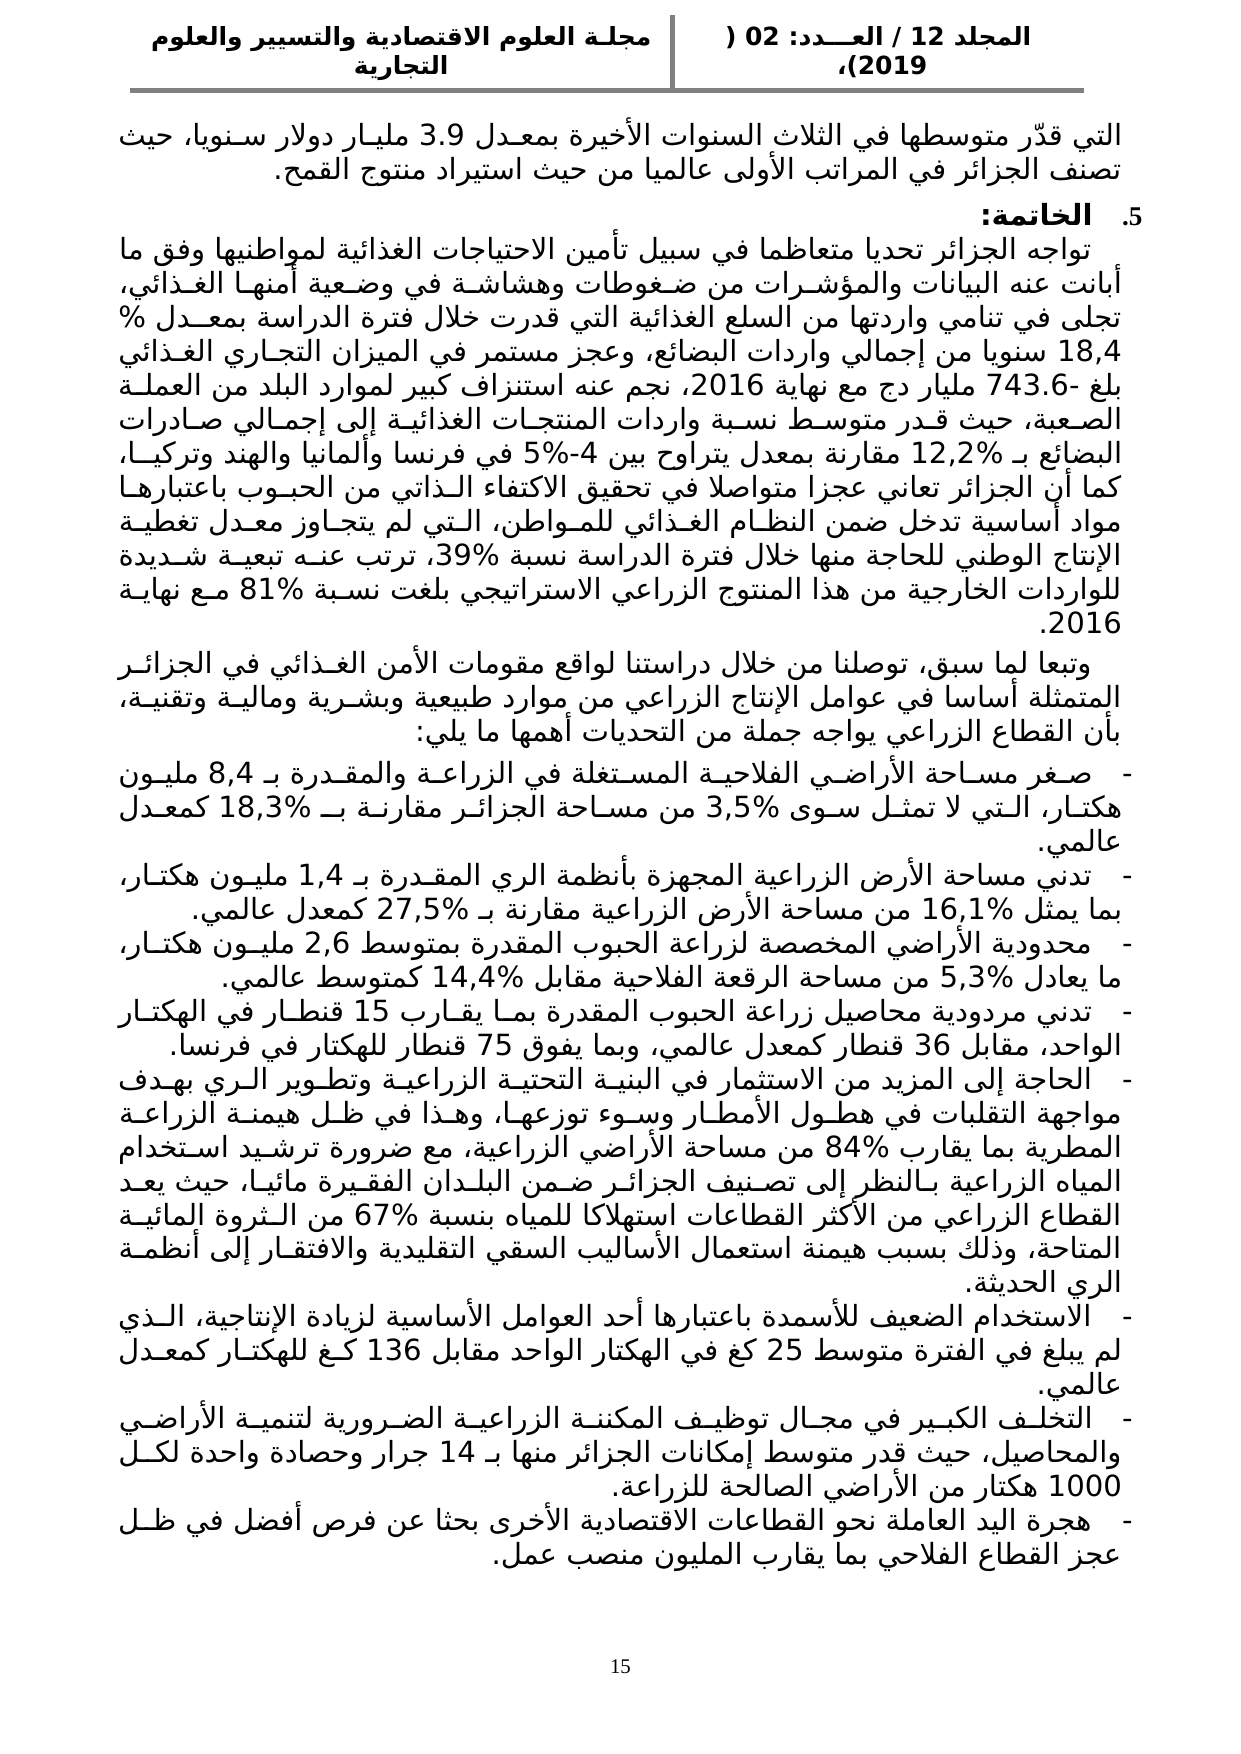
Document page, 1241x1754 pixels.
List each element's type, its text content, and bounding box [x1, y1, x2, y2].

list الخاتمة: [118, 198, 1122, 232]
text وتبعا لما سبق، توصلنا من خلال دراستنا لواقع مقومات الأمن الغذائي في الجزائر المتمثلة أساسا في عوامل الإنتاج الزراعي من موارد طبيعية وبشرية ومالية وتقنية، بأن القطاع الزراعي يواجه جملة من التحديات أهمها ما يلي: [118, 646, 1122, 748]
list محدودية الأراضي المخصصة لزراعة الحبوب المقدرة بمتوسط 2,6 مليون هكتار، ما يعادل %5,3 من مساحة الرقعة الفلاحية مقابل %14,4 كمتوسط عالمي. [118, 926, 1122, 994]
list التخلف الكبير في مجال توظيف المكننة الزراعية الضرورية لتنمية الأراضي والمحاصيل، حيث قدر متوسط إمكانات الجزائر منها بـ 14 جرار وحصادة واحدة لكل 1000 هكتار من الأراضي الصالحة للزراعة. [118, 1402, 1122, 1503]
list الحاجة إلى المزيد من الاستثمار في البنية التحتية الزراعية وتطوير الري بهدف مواجهة التقلبات في هطول الأمطار وسوء توزعها، وهذا في ظل هيمنة الزراعة المطرية بما يقارب %84 من مساحة الأراضي الزراعية، مع ضرورة ترشيد استخدام المياه الزراعية بالنظر إلى تصنيف الجزائر ضمن البلدان الفقيرة مائيا، حيث يعد القطاع الزراعي من الأكثر القطاعات استهلاكا للمياه بنسبة %67 من الثروة المائية المتاحة، وذلك بسبب هيمنة استعمال الأساليب السقي التقليدية والافتقار إلى أنظمة الري الحديثة. [118, 1062, 1122, 1300]
list تدني مردودية محاصيل زراعة الحبوب المقدرة بما يقارب 15 قنطار في الهكتار الواحد، مقابل 36 قنطار كمعدل عالمي، وبما يفوق 75 قنطار للهكتار في فرنسا. [118, 994, 1122, 1062]
list صغر مساحة الأراضي الفلاحية المستغلة في الزراعة والمقدرة بـ 8,4 مليون هكتار، التي لا تمثل سوى %3,5 من مساحة الجزائر مقارنة بـ %18,3 كمعدل عالمي. [118, 756, 1122, 858]
list تدني مساحة الأرض الزراعية المجهزة بأنظمة الري المقدرة بـ 1,4 مليون هكتار، بما يمثل %16,1 من مساحة الأرض الزراعية مقارنة بـ %27,5 كمعدل عالمي. [118, 858, 1122, 926]
list هجرة اليد العاملة نحو القطاعات الاقتصادية الأخرى بحثا عن فرص أفضل في ظل عجز القطاع الفلاحي بما يقارب المليون منصب عمل. [118, 1503, 1122, 1571]
text تواجه الجزائر تحديا متعاظما في سبيل تأمين الاحتياجات الغذائية لمواطنيها وفق ما أبانت عنه البيانات والمؤشرات من ضغوطات وهشاشة في وضعية أمنها الغذائي، تجلى في تنامي واردتها من السلع الغذائية التي قدرت خلال فترة الدراسة بمعدل %18,4 سنويا من إجمالي واردات البضائع، وعجز مستمر في الميزان التجاري الغذائي بلغ -743.6 مليار دج مع نهاية 2016، نجم عنه استنزاف كبير لموارد البلد من العملة الصعبة، حيث قدر متوسط نسبة واردات المنتجات الغذائية إلى إجمالي صادرات البضائع بـ %12,2 مقارنة بمعدل يتراوح بين 4-%5 في فرنسا وألمانيا والهند وتركيا، كما أن الجزائر تعاني عجزا متواصلا في تحقيق الاكتفاء الذاتي من الحبوب باعتبارها مواد أساسية تدخل ضمن النظام الغذائي للمواطن، التي لم يتجاوز معدل تغطية الإنتاج الوطني للحاجة منها خلال فترة الدراسة نسبة %39، ترتب عنه تبعية شديدة للواردات الخارجية من هذا المنتوج الزراعي الاستراتيجي بلغت نسبة %81 مع نهاية 2016. [118, 232, 1122, 640]
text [118, 118, 1122, 186]
list الاستخدام الضعيف للأسمدة باعتبارها أحد العوامل الأساسية لزيادة الإنتاجية، الذي لم يبلغ في الفترة متوسط 25 كغ في الهكتار الواحد مقابل 136 كغ للهكتار كمعدل عالمي. [118, 1300, 1122, 1402]
